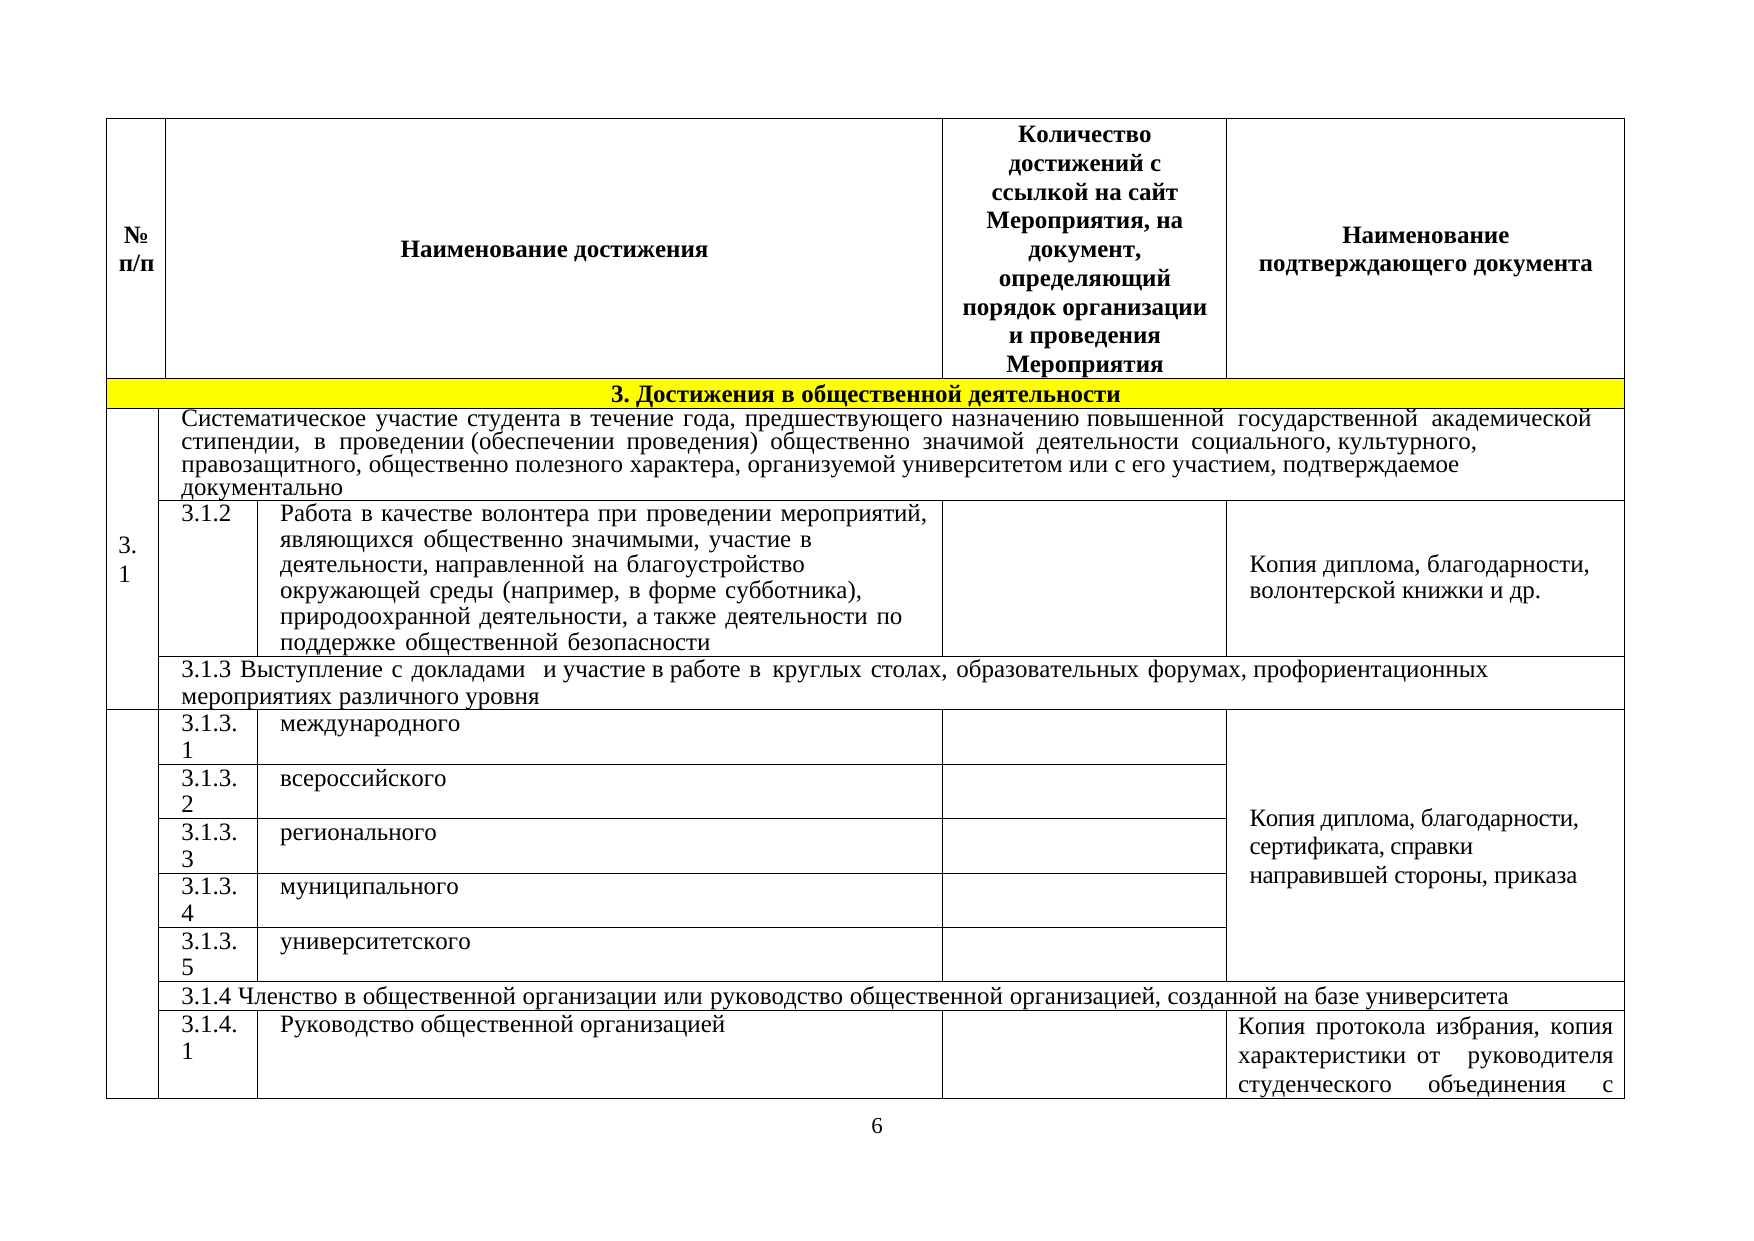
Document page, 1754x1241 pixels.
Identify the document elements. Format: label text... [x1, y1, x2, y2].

table_cell 3.1.4.1 [159, 1011, 257, 1097]
table_header Наименование подтверждающего документа [1227, 119, 1624, 378]
table_cell 3.1.3.2 [159, 765, 257, 818]
table_cell [943, 874, 1226, 927]
table_cell всероссийского [258, 765, 942, 818]
table_cell [943, 501, 1226, 656]
table_cell 3.1.3.3 [159, 819, 257, 872]
table_cell [943, 710, 1226, 764]
table_cell 3.1.3.4 [159, 874, 257, 927]
table_cell муниципального [258, 874, 942, 927]
table_cell [107, 710, 158, 1097]
table_cell регионального [258, 819, 942, 872]
table_cell [943, 819, 1226, 872]
table_header Количество достижений с ссылкой на сайт Мероприятия, на документ, определяющий порядок организации и проведения Мероприятия [943, 119, 1226, 378]
table_cell Руководство общественной организацией [258, 1011, 942, 1097]
table_cell 3.1.2 [159, 501, 257, 656]
table_cell Копия диплома, благодарности, сертификата, справки направившей стороны, приказа [1227, 710, 1624, 981]
table_cell 3.1.3.1 [159, 710, 257, 764]
table_cell [943, 765, 1226, 818]
table_cell [943, 1011, 1226, 1097]
table_cell Работа в качестве волонтера при проведении мероприятий, являющихся общественно значимыми, участие в деятельности, направленной на благоустройство окружающей среды (например, в форме субботника), природоохранной деятельности, а также деятельности по поддержке общественной безопасности [258, 501, 942, 656]
table_header Наименование достижения [166, 119, 942, 378]
table_cell 3.1.3 Выступление с докладами и участие в работе в круглых столах, образовательных форумах, профориентационных мероприятиях различного уровня [159, 657, 1624, 709]
table_cell [943, 928, 1226, 981]
table_cell международного [258, 710, 942, 764]
table_cell Копия диплома, благодарности, волонтерской книжки и др. [1227, 501, 1624, 656]
table_cell 3.1.3.5 [159, 928, 257, 981]
table_header № п/п [107, 119, 165, 378]
table_cell Систематическое участие студента в течение года, предшествующего назначению повышенной государственной академической стипендии, в проведении (обеспечении проведения) общественно значимой деятельности социального, культурного, правозащитного, общественно полезного характера, организуемой университетом или с его участием, подтверждаемое документально [159, 409, 1624, 499]
table_cell 3.1 [107, 409, 158, 709]
table_cell 3.1.4 Членство в общественной организации или руководство общественной организацией, созданной на базе университета [159, 982, 1624, 1010]
table_cell 3. Достижения в общественной деятельности [107, 379, 1624, 408]
table_cell Копия протокола избрания, копия характеристики от руководителя студенческого объединения с указанием списка мероприятий и достижений претендента, заверенная проректором по ВР и РМ [1227, 1011, 1624, 1097]
table_cell университетского [258, 928, 942, 981]
